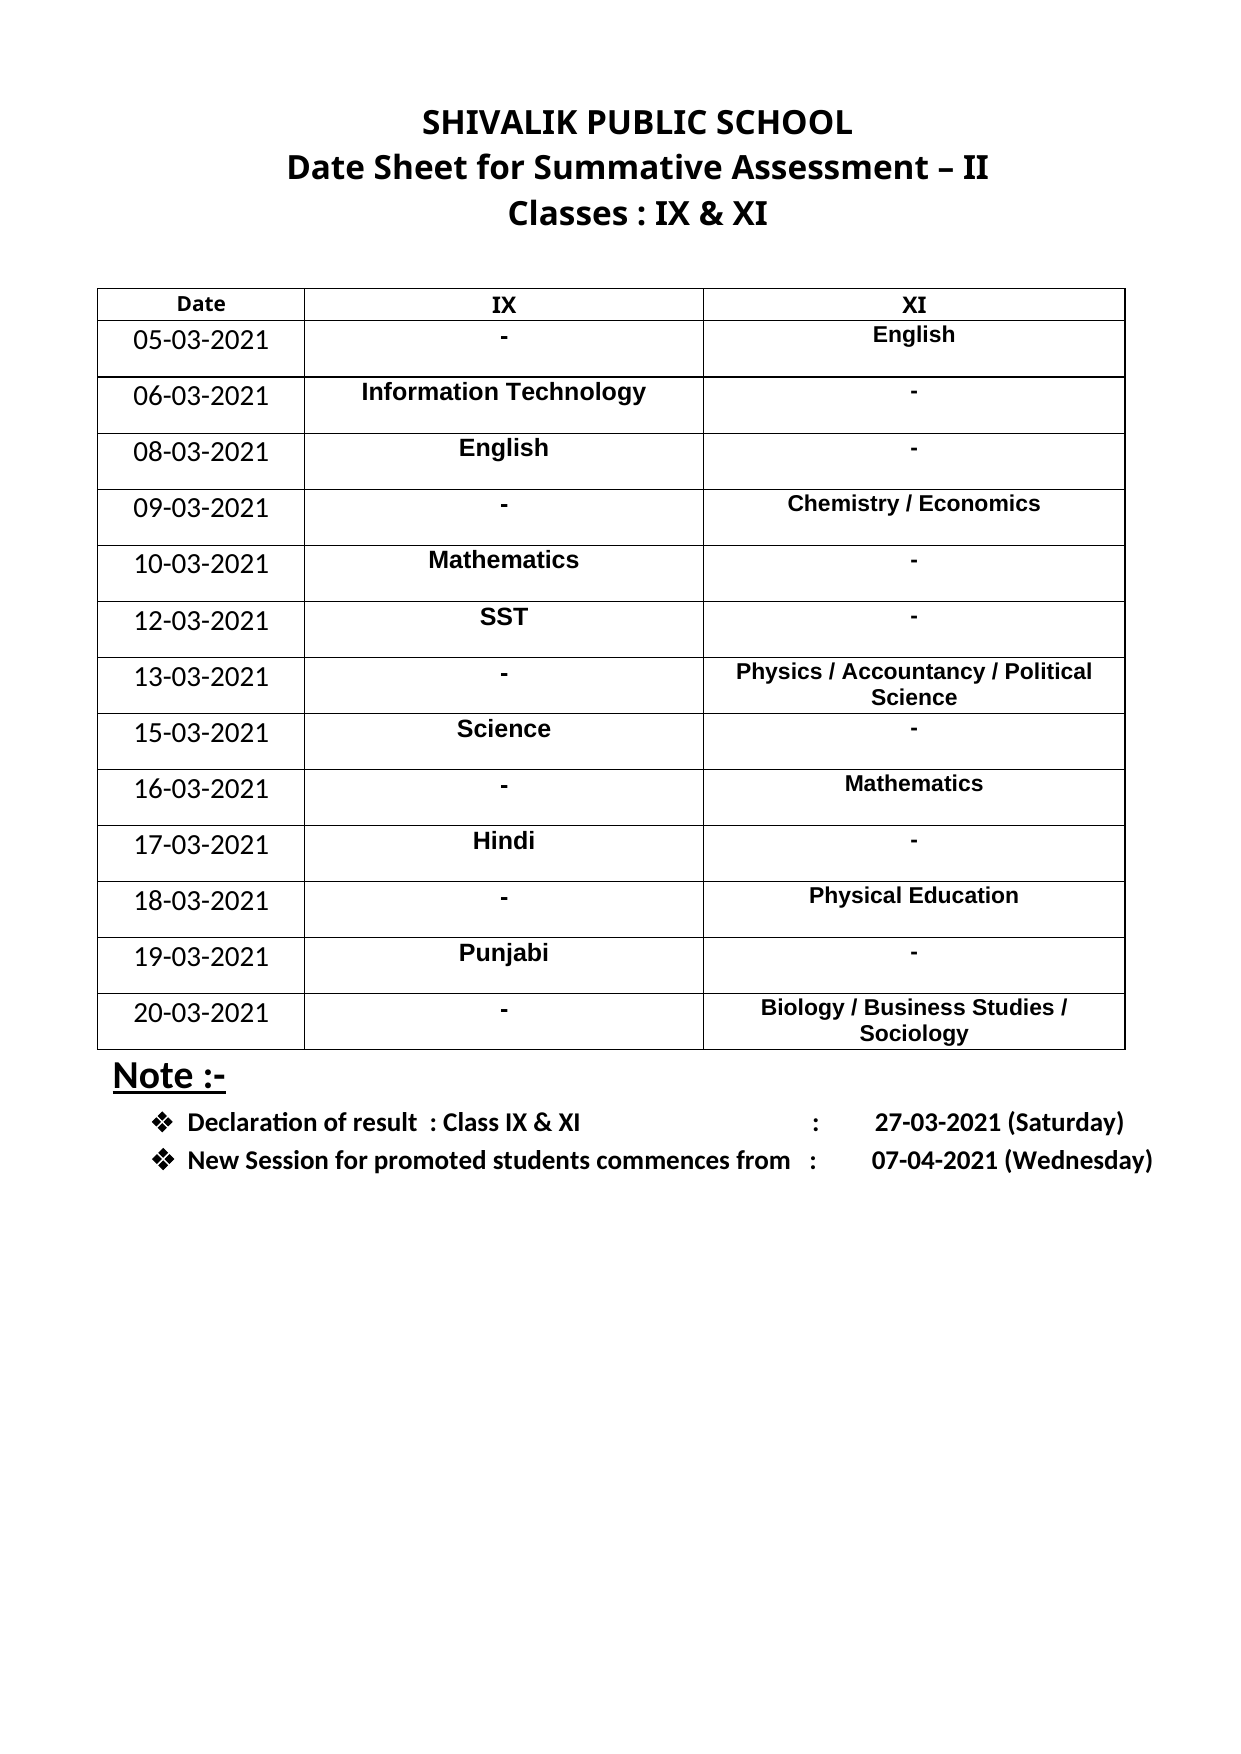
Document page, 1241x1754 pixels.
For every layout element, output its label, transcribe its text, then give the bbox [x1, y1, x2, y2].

table_cell Mathematics [704, 770, 1124, 825]
table_cell - [704, 714, 1124, 769]
table_cell 06-03-2021 [98, 378, 304, 432]
table_cell - [305, 994, 703, 1049]
table_cell Biology / Business Studies / Sociology [704, 994, 1124, 1049]
table_cell 19-03-2021 [98, 938, 304, 993]
table_cell Mathematics [305, 546, 703, 601]
text SHIVALIK PUBLIC SCHOOL [112, 99, 1162, 144]
table_cell Punjabi [305, 938, 703, 993]
table_cell 17-03-2021 [98, 826, 304, 881]
table_cell 10-03-2021 [98, 546, 304, 601]
table_cell - [305, 770, 703, 825]
table_cell Information Technology [305, 378, 703, 432]
text Note :- [112, 1050, 1162, 1098]
table_cell 13-03-2021 [98, 658, 304, 713]
table_cell 20-03-2021 [98, 994, 304, 1049]
table_cell 16-03-2021 [98, 770, 304, 825]
table_cell - [704, 546, 1124, 601]
table_cell English [704, 321, 1124, 376]
table_cell Chemistry / Economics [704, 490, 1124, 544]
table_cell - [305, 321, 703, 376]
table_cell 15-03-2021 [98, 714, 304, 769]
table_cell 08-03-2021 [98, 434, 304, 488]
table_cell 12-03-2021 [98, 602, 304, 657]
table_cell Hindi [305, 826, 703, 881]
text Classes : IX & XI [112, 189, 1162, 235]
table_cell Science [305, 714, 703, 769]
text Date Sheet for Summative Assessment – II [112, 144, 1162, 189]
list Declaration of result : Class IX & XI : 27-03-2021 (Saturday) [150, 1105, 1162, 1138]
table_cell Physical Education [704, 882, 1124, 937]
table_cell - [305, 882, 703, 937]
table_cell - [305, 490, 703, 544]
table_header IX [305, 289, 703, 320]
table_cell - [704, 434, 1124, 488]
table_cell English [305, 434, 703, 488]
table_cell 18-03-2021 [98, 882, 304, 937]
list New Session for promoted students commences from : 07-04-2021 (Wednesday) [150, 1143, 1162, 1176]
table_header XI [704, 289, 1124, 320]
table_cell - [704, 826, 1124, 881]
table_cell SST [305, 602, 703, 657]
table_cell 05-03-2021 [98, 321, 304, 376]
table_cell - [704, 602, 1124, 657]
table_cell - [704, 938, 1124, 993]
table_cell Physics / Accountancy / Political Science [704, 658, 1124, 713]
table_cell 09-03-2021 [98, 490, 304, 544]
table_header Date [98, 289, 304, 320]
table_cell - [305, 658, 703, 713]
table_cell - [704, 378, 1124, 432]
